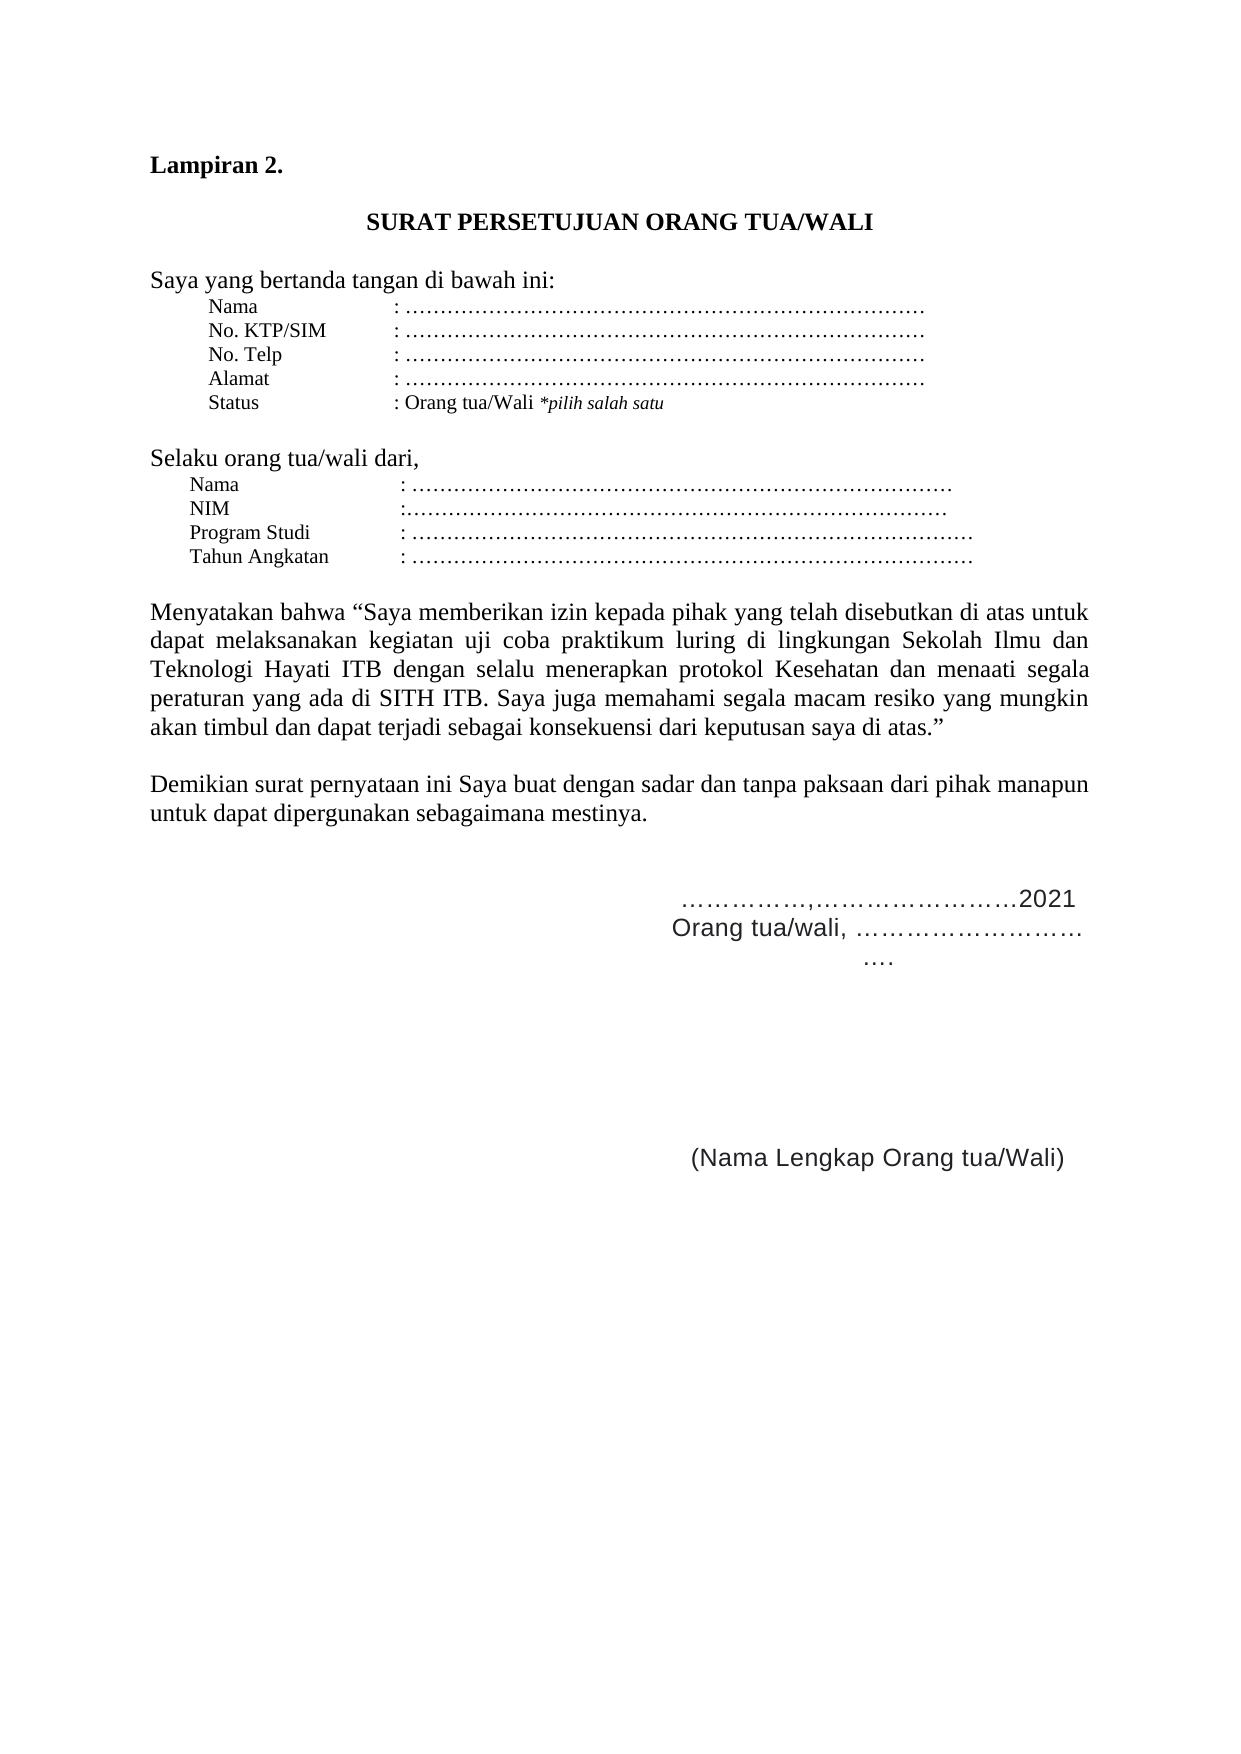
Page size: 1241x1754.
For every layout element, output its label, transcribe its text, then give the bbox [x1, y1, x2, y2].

table_cell : ……………………………………………………………………… [389, 520, 1212, 544]
table_cell No. Telp [197, 342, 382, 366]
table_cell No. KTP/SIM [197, 318, 382, 342]
table_cell : ………………………………………………………………… [383, 318, 1240, 342]
text Menyatakan bahwa “Saya memberikan izin kepada pihak yang telah disebutkan di atas untuk dapat melaksanakan kegiatan uji coba praktikum luring di lingkungan Sekolah Ilmu dan Teknologi Hayati ITB dengan selalu menerapkan protokol Kesehatan dan menaati segala peraturan yang ada di SITH ITB. Saya juga memahami segala macam resiko yang mungkin akan timbul dan dapat terjadi sebagai konsekuensi dari keputusan saya di atas.” [150, 597, 1090, 740]
table_header Nama [197, 294, 382, 318]
table_cell : ……………………………………………………………………… [389, 544, 1212, 568]
table_cell Status [197, 390, 382, 414]
table_cell Alamat [197, 366, 382, 390]
text Saya yang bertanda tangan di bawah ini: [150, 265, 1090, 294]
text (Nama Lengkap Orang tua/Wali) [666, 1143, 1090, 1172]
text Lampiran 2. [150, 150, 1090, 179]
table_cell : ………………………………………………………………… [383, 342, 1240, 366]
table_cell Program Studi [178, 520, 389, 544]
table_cell : ………………………………………………………………… [383, 366, 1240, 390]
table_header : …………………………………………………………………… [389, 472, 1212, 496]
table_header Nama [178, 472, 389, 496]
table_cell :…………………………………………………………………… [389, 496, 1212, 520]
table_cell : Orang tua/Wali *pilih salah satu [383, 390, 1240, 414]
table_cell NIM [178, 496, 389, 520]
text Selaku orang tua/wali dari, [150, 443, 1090, 472]
table_header : ………………………………………………………………… [383, 294, 1240, 318]
text Demikian surat pernyataan ini Saya buat dengan sadar dan tanpa paksaan dari pihak manapun untuk dapat dipergunakan sebagaimana mestinya. [150, 769, 1090, 827]
table_cell Tahun Angkatan [178, 544, 389, 568]
text Orang tua/wali, …………………………. [666, 913, 1090, 970]
text SURAT PERSETUJUAN ORANG TUA/WALI [150, 207, 1090, 236]
text ……………,……………………2021 [666, 884, 1090, 913]
